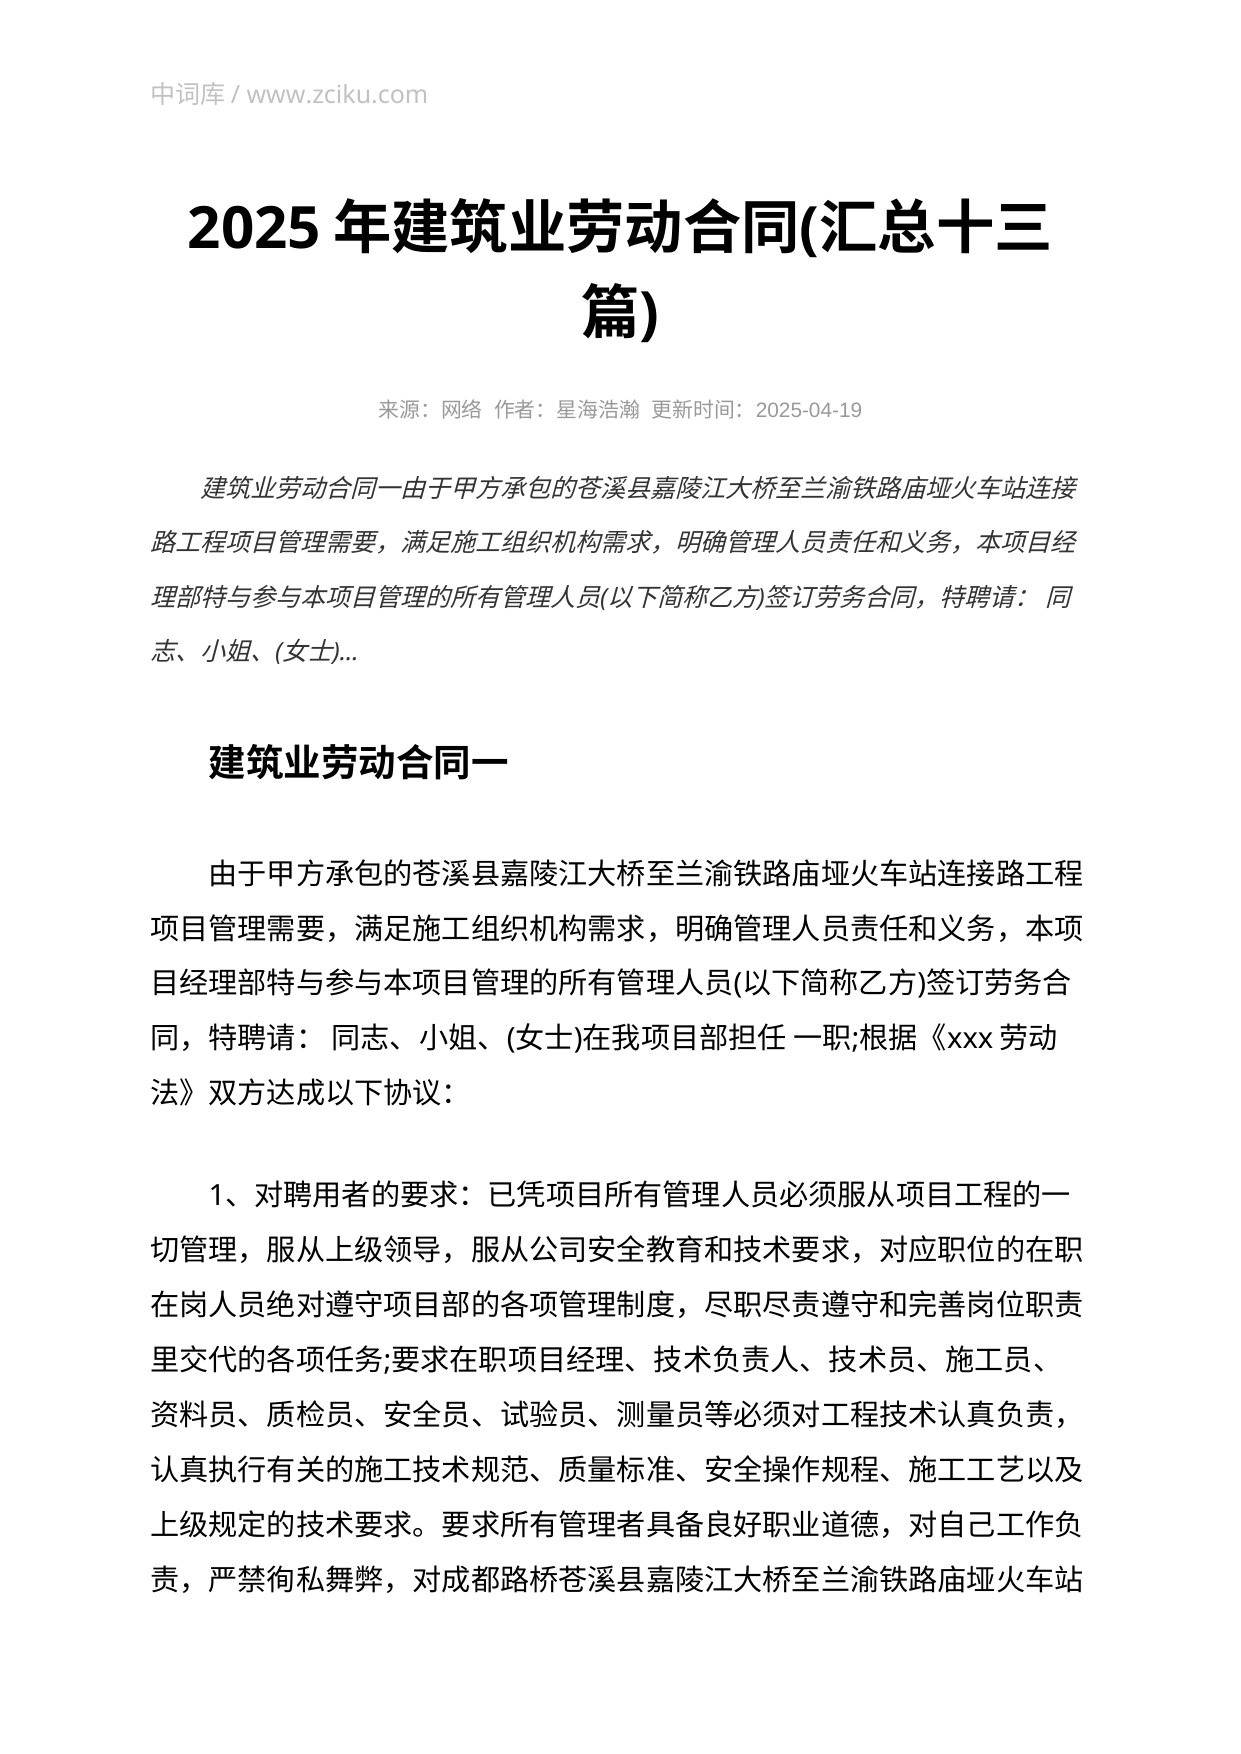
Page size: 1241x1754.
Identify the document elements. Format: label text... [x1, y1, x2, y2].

text 建筑业劳动合同一 [150, 733, 1090, 787]
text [150, 1172, 1090, 1599]
text 来源：网络 作者：星海浩瀚 更新时间：2025-04-19 [150, 398, 1090, 422]
text 建筑业劳动合同一由于甲方承包的苍溪县嘉陵江大桥至兰渝铁路庙垭火车站连接路工程项目管理需要，满足施工组织机构需求，明确管理人员责任和义务，本项目经理部特与参与本项目管理的所有管理人员(以下简称乙方)签订劳务合同，特聘请： 同志、小姐、(女士)... [150, 468, 1090, 668]
subtitle 2025年建筑业劳动合同(汇总十三篇) [150, 181, 1090, 351]
text 由于甲方承包的苍溪县嘉陵江大桥至兰渝铁路庙垭火车站连接路工程项目管理需要，满足施工组织机构需求，明确管理人员责任和义务，本项目经理部特与参与本项目管理的所有管理人员(以下简称乙方)签订劳务合同，特聘请： 同志、小姐、(女士)在我项目部担任 一职;根据《xxx劳动法》双方达成以下协议： [150, 850, 1090, 1112]
